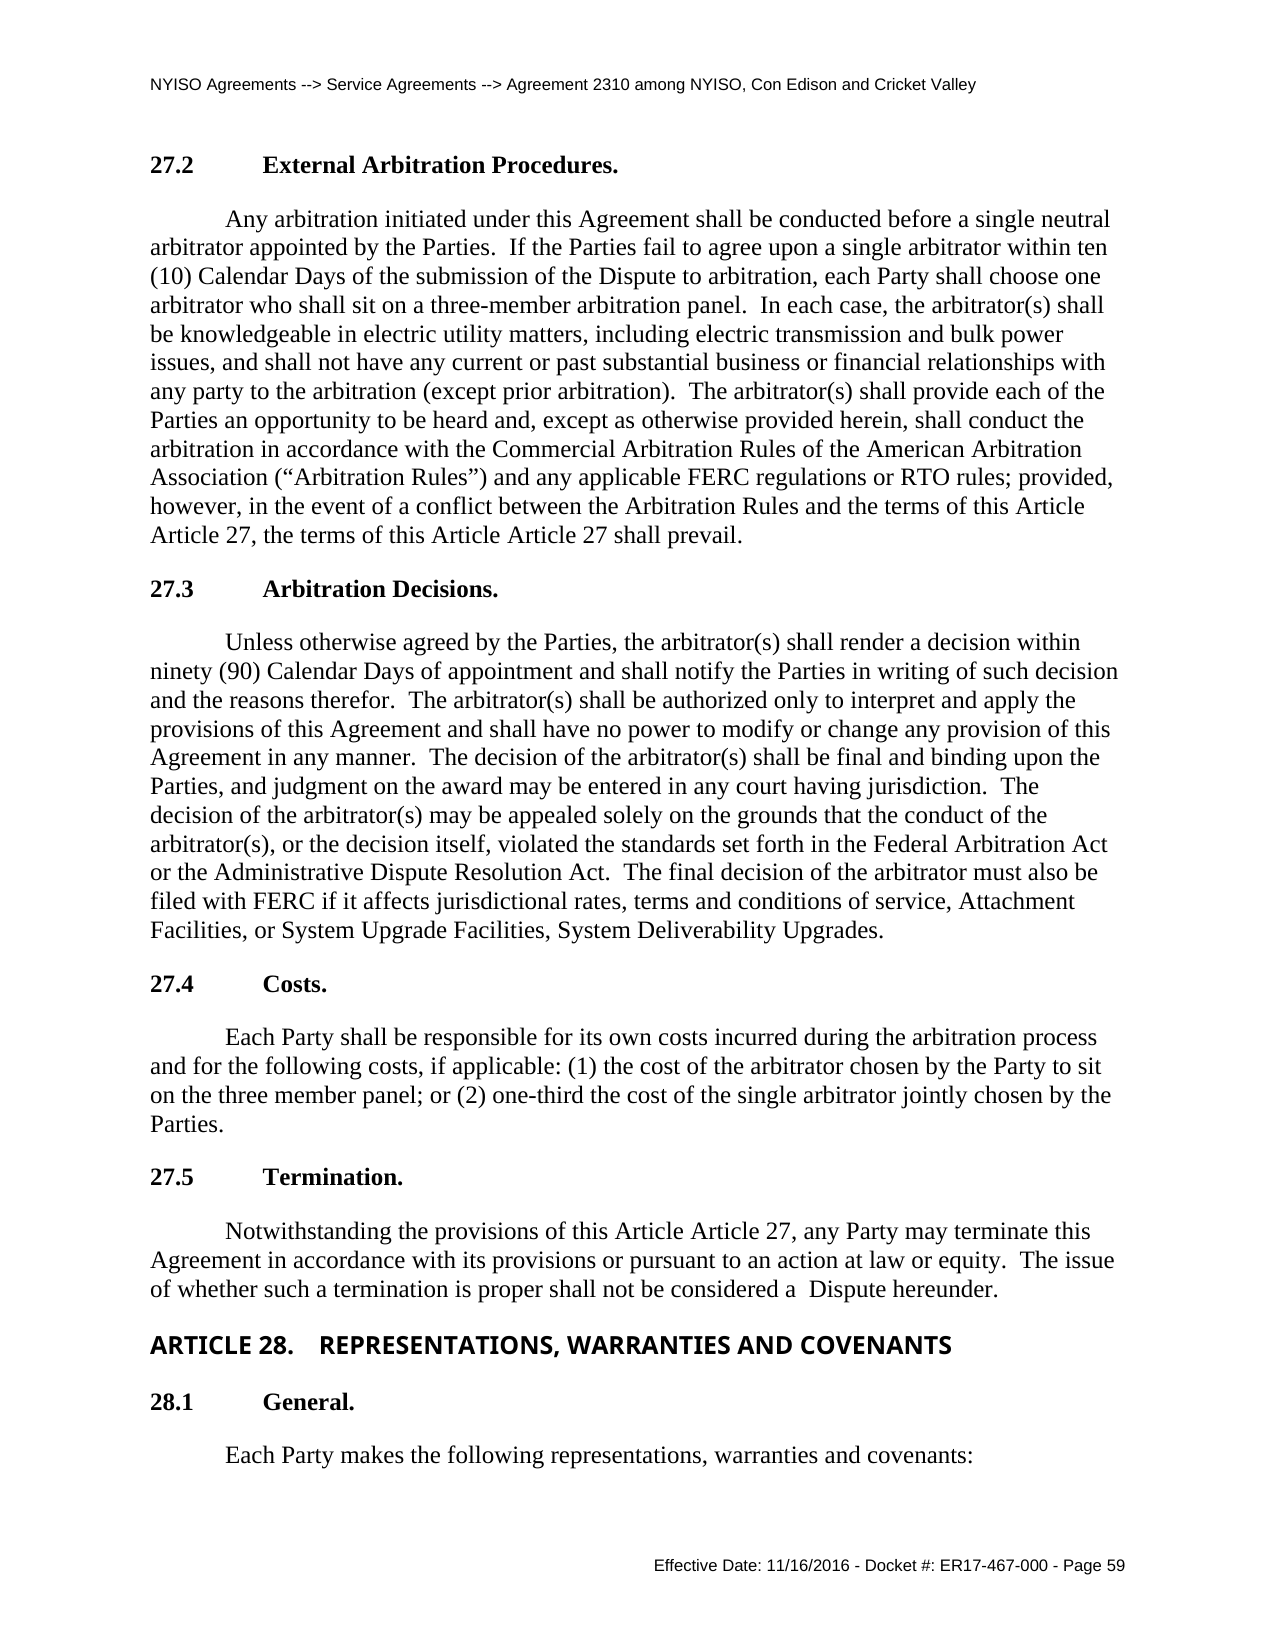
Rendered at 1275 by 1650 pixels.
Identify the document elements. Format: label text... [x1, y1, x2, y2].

text Any arbitration initiated under this Agreement shall be conducted before a single neutral arbitrator appointed by the Parties. If the Parties fail to agree upon a single arbitrator within ten (10) Calendar Days of the submission of the Dispute to arbitration, each Party shall choose one arbitrator who shall sit on a three-member arbitration panel. In each case, the arbitrator(s) shall be knowledgeable in electric utility matters, including electric transmission and bulk power issues, and shall not have any current or past substantial business or financial relationships with any party to the arbitration (except prior arbitration). The arbitrator(s) shall provide each of the Parties an opportunity to be heard and, except as otherwise provided herein, shall conduct the arbitration in accordance with the Commercial Arbitration Rules of the American Arbitration Association (“Arbitration Rules”) and any applicable FERC regulations or RTO rules; provided, however, in the event of a conflict between the Arbitration Rules and the terms of this Article 27, the terms of this Article 27 shall prevail. [150, 204, 1125, 549]
subtitle External Arbitration Procedures. [150, 150, 1125, 179]
text Notwithstanding the provisions of this Article 27, any Party may terminate this Agreement in accordance with its provisions or pursuant to an action at law or equity. The issue of whether such a termination is proper shall not be considered a Dispute hereunder. [150, 1216, 1125, 1302]
subtitle General. [150, 1387, 1125, 1415]
text Each Party makes the following representations, warranties and covenants: [150, 1440, 1125, 1469]
text Unless otherwise agreed by the Parties, the arbitrator(s) shall render a decision within ninety (90) Calendar Days of appointment and shall notify the Parties in writing of such decision and the reasons therefor. The arbitrator(s) shall be authorized only to interpret and apply the provisions of this Agreement and shall have no power to modify or change any provision of this Agreement in any manner. The decision of the arbitrator(s) shall be final and binding upon the Parties, and judgment on the award may be entered in any court having jurisdiction. The decision of the arbitrator(s) may be appealed solely on the grounds that the conduct of the arbitrator(s), or the decision itself, violated the standards set forth in the Federal Arbitration Act or the Administrative Dispute Resolution Act. The final decision of the arbitrator must also be filed with FERC if it affects jurisdictional rates, terms and conditions of service, Attachment Facilities, or System Upgrade Facilities, System Deliverability Upgrades. [150, 627, 1125, 944]
subtitle Representations, Warranties And Covenants [150, 1327, 1125, 1362]
subtitle Arbitration Decisions. [150, 574, 1125, 602]
subtitle Costs. [150, 969, 1125, 997]
subtitle Termination. [150, 1162, 1125, 1191]
text Each Party shall be responsible for its own costs incurred during the arbitration process and for the following costs, if applicable: (1) the cost of the arbitrator chosen by the Party to sit on the three member panel; or (2) one-third the cost of the single arbitrator jointly chosen by the Parties. [150, 1022, 1125, 1137]
